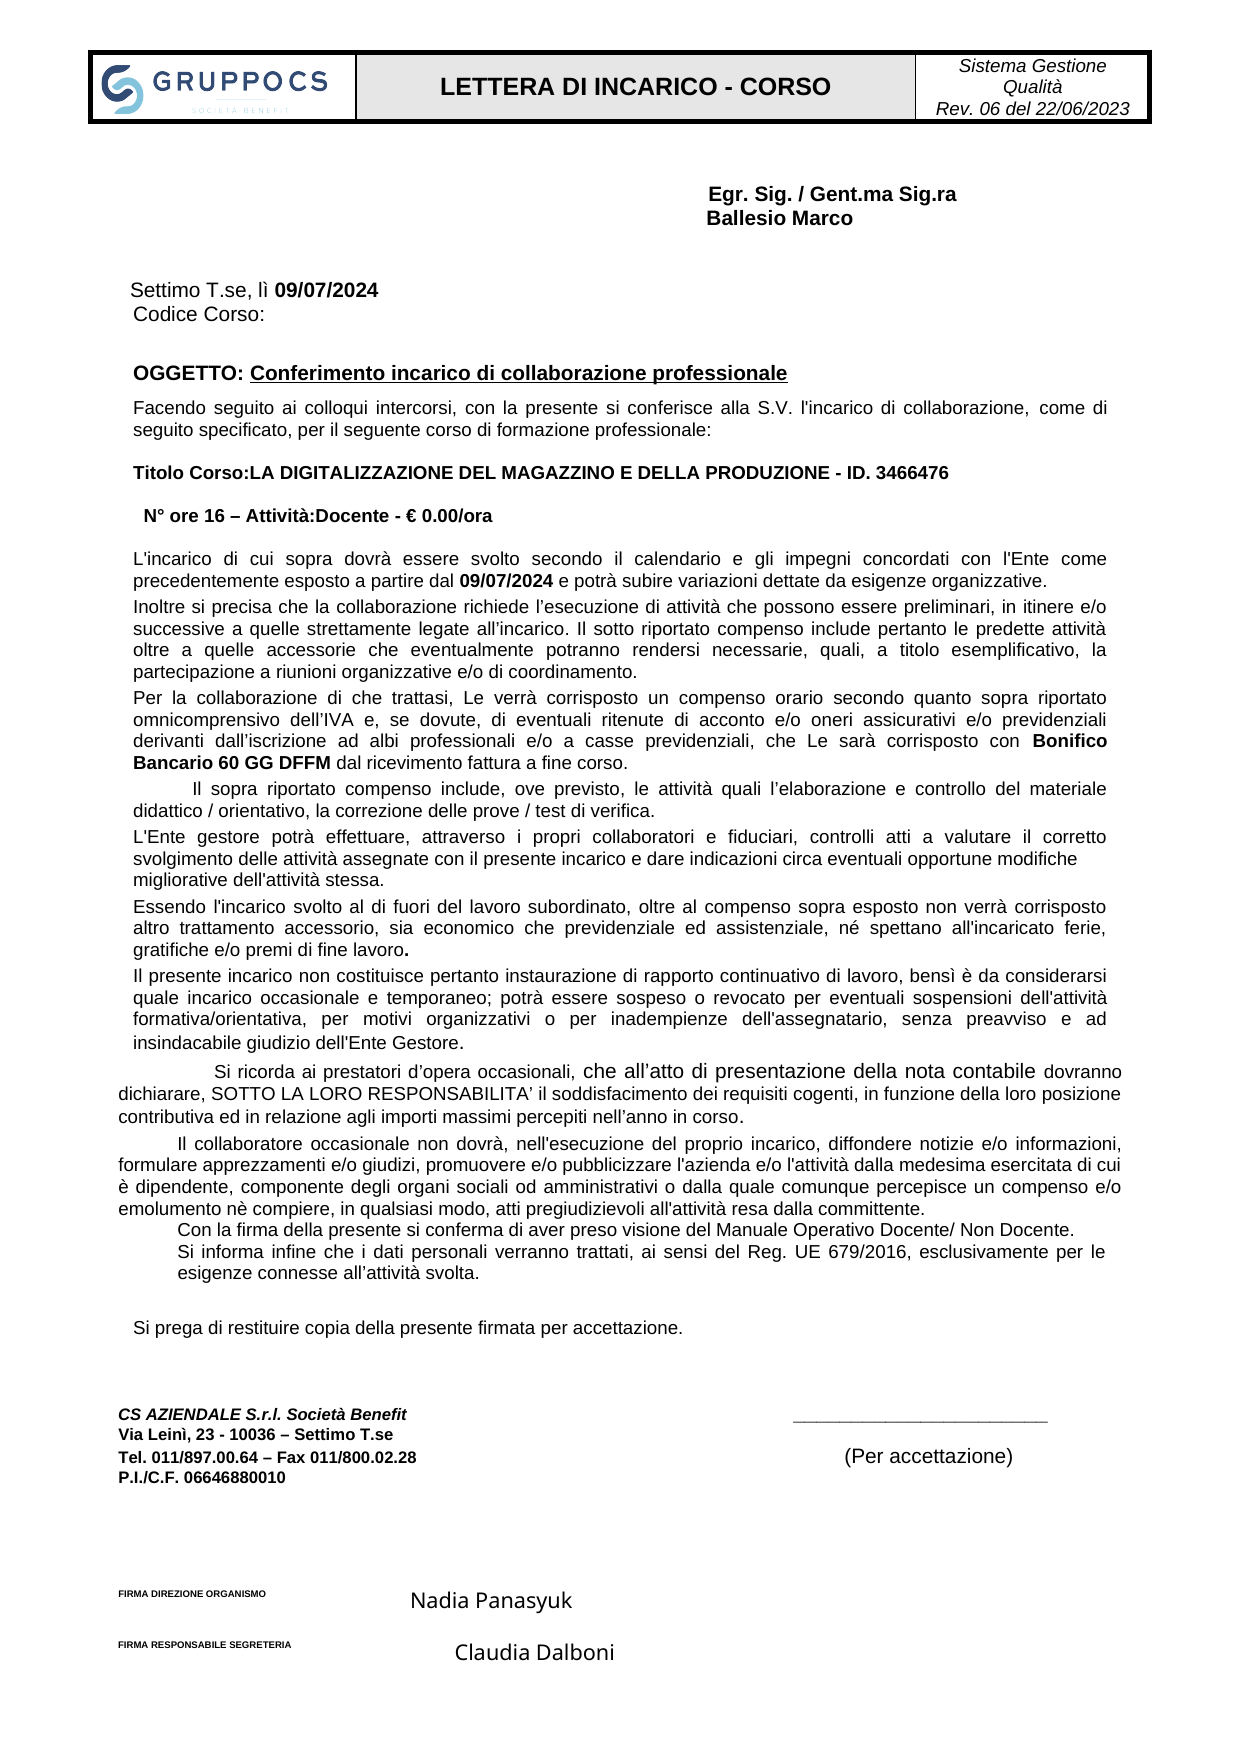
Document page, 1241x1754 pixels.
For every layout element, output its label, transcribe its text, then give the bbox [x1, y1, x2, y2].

text Si ricorda ai prestatori d’opera occasionali, che all’atto di presentazione della nota contabile dovranno dichiarare, SOTTO LA LORO RESPONSABILITA’ il soddisfacimento dei requisiti cogenti, in funzione della loro posizione contributiva ed in relazione agli importi massimi percepiti nell’anno in corso. [118, 1058, 1122, 1128]
text Con la firma della presente si conferma di aver preso visione del Manuale Operativo Docente/ Non Docente. [118, 1219, 1122, 1241]
table_cell Claudia Dalboni [443, 1615, 1126, 1666]
text N° ore 16 – Attività:Docente - € 0.00/ora [133, 505, 1107, 527]
text Settimo T.se, lì 09/07/2024 [118, 277, 1122, 301]
text Il collaboratore occasionale non dovrà, nell'esecuzione del proprio incarico, diffondere notizie e/o informazioni, formulare apprezzamenti e/o giudizi, promuovere e/o pubblicizzare l'azienda e/o l'attività dalla medesima esercitata di cui è dipendente, componente degli organi sociali od amministrativi o dalla quale comunque percepisce un compenso e/o emolumento nè compiere, in qualsiasi modo, atti pregiudizievoli all'attività resa dalla committente. [118, 1133, 1122, 1219]
text Facendo seguito ai colloqui intercorsi, con la presente si conferisce alla S.V. l'incarico di collaborazione, come di seguito specificato, per il seguente corso di formazione professionale: [133, 397, 1107, 440]
text Il sopra riportato compenso include, ove previsto, le attività quali l’elaborazione e controllo del materiale didattico / orientativo, la correzione delle prove / test di verifica. [133, 778, 1107, 821]
text Per la collaborazione di che trattasi, Le verrà corrisposto un compenso orario secondo quanto sopra riportato omnicomprensivo dell’IVA e, se dovute, di eventuali ritenute di acconto e/o oneri assicurativi e/o previdenziali derivanti dall’iscrizione ad albi professionali e/o a casse previdenziali, che Le sarà corrisposto con Bonifico Bancario 60 GG DFFM dal ricevimento fattura a fine corso. [133, 687, 1107, 773]
text L'incarico di cui sopra dovrà essere svolto secondo il calendario e gli impegni concordati con l'Ente come precedentemente esposto a partire dal 09/07/2024 e potrà subire variazioni dettate da esigenze organizzative. [133, 548, 1107, 591]
text Via Leinì, 23 - 10036 – Settimo T.se [118, 1425, 1107, 1444]
text Essendo l'incarico svolto al di fuori del lavoro subordinato, oltre al compenso sopra esposto non verrà corrisposto altro trattamento accessorio, sia economico che previdenziale ed assistenziale, né spettano all'incaricato ferie, gratifiche e/o premi di fine lavoro. [133, 896, 1107, 960]
text Si prega di restituire copia della presente firmata per accettazione. [133, 1317, 1107, 1339]
text OGGETTO: Conferimento incarico di collaborazione professionale [133, 361, 1107, 385]
text Ballesio Marco [118, 205, 1122, 229]
text Egr. Sig. / Gent.ma Sig.ra [634, 181, 1122, 205]
text Si informa infine che i dati personali verranno trattati, ai sensi del Reg. UE 679/2016, esclusivamente per le esigenze connesse all’attività svolta. [177, 1241, 1107, 1284]
text Codice Corso: [133, 301, 1122, 325]
table_header Nadia Panasyuk [399, 1564, 856, 1615]
text Il presente incarico non costituisce pertanto instaurazione di rapporto continuativo di lavoro, bensì è da considerarsi quale incarico occasionale e temporaneo; potrà essere sospeso o revocato per eventuali sospensioni dell'attività formativa/orientativa, per motivi organizzativi o per inadempienze dell'assegnatario, senza preavviso e ad insindacabile giudizio dell'Ente Gestore. [133, 965, 1107, 1054]
text L'Ente gestore potrà effettuare, attraverso i propri collaboratori e fiduciari, controlli atti a valutare il corretto svolgimento delle attività assegnate con il presente incarico e dare indicazioni circa eventuali opportune modifiche [133, 826, 1107, 869]
text migliorative dell'attività stessa. [133, 869, 1107, 891]
text Tel. 011/897.00.64 – Fax 011/800.02.28 (Per accettazione) [118, 1444, 1107, 1468]
text Inoltre si precisa che la collaborazione richiede l’esecuzione di attività che possono essere preliminari, in itinere e/o successive a quelle strettamente legate all’incarico. Il sotto riportato compenso include pertanto le predette attività oltre a quelle accessorie che eventualmente potranno rendersi necessarie, quali, a titolo esemplificativo, la partecipazione a riunioni organizzative e/o di coordinamento. [133, 596, 1107, 682]
text Titolo Corso:LA DIGITALIZZAZIONE DEL MAGAZZINO E DELLA PRODUZIONE - ID. 3466476 [133, 462, 1107, 483]
picture [101, 65, 331, 115]
text P.I./C.F. 06646880010 [118, 1468, 1107, 1487]
text CS AZIENDALE S.r.l. Società Benefit ______________________ [118, 1401, 1107, 1425]
table_header FIRMA DIREZIONE ORGANISMO [107, 1564, 399, 1615]
table_cell FIRMA RESPONSABILE SEGRETERIA [107, 1615, 443, 1666]
